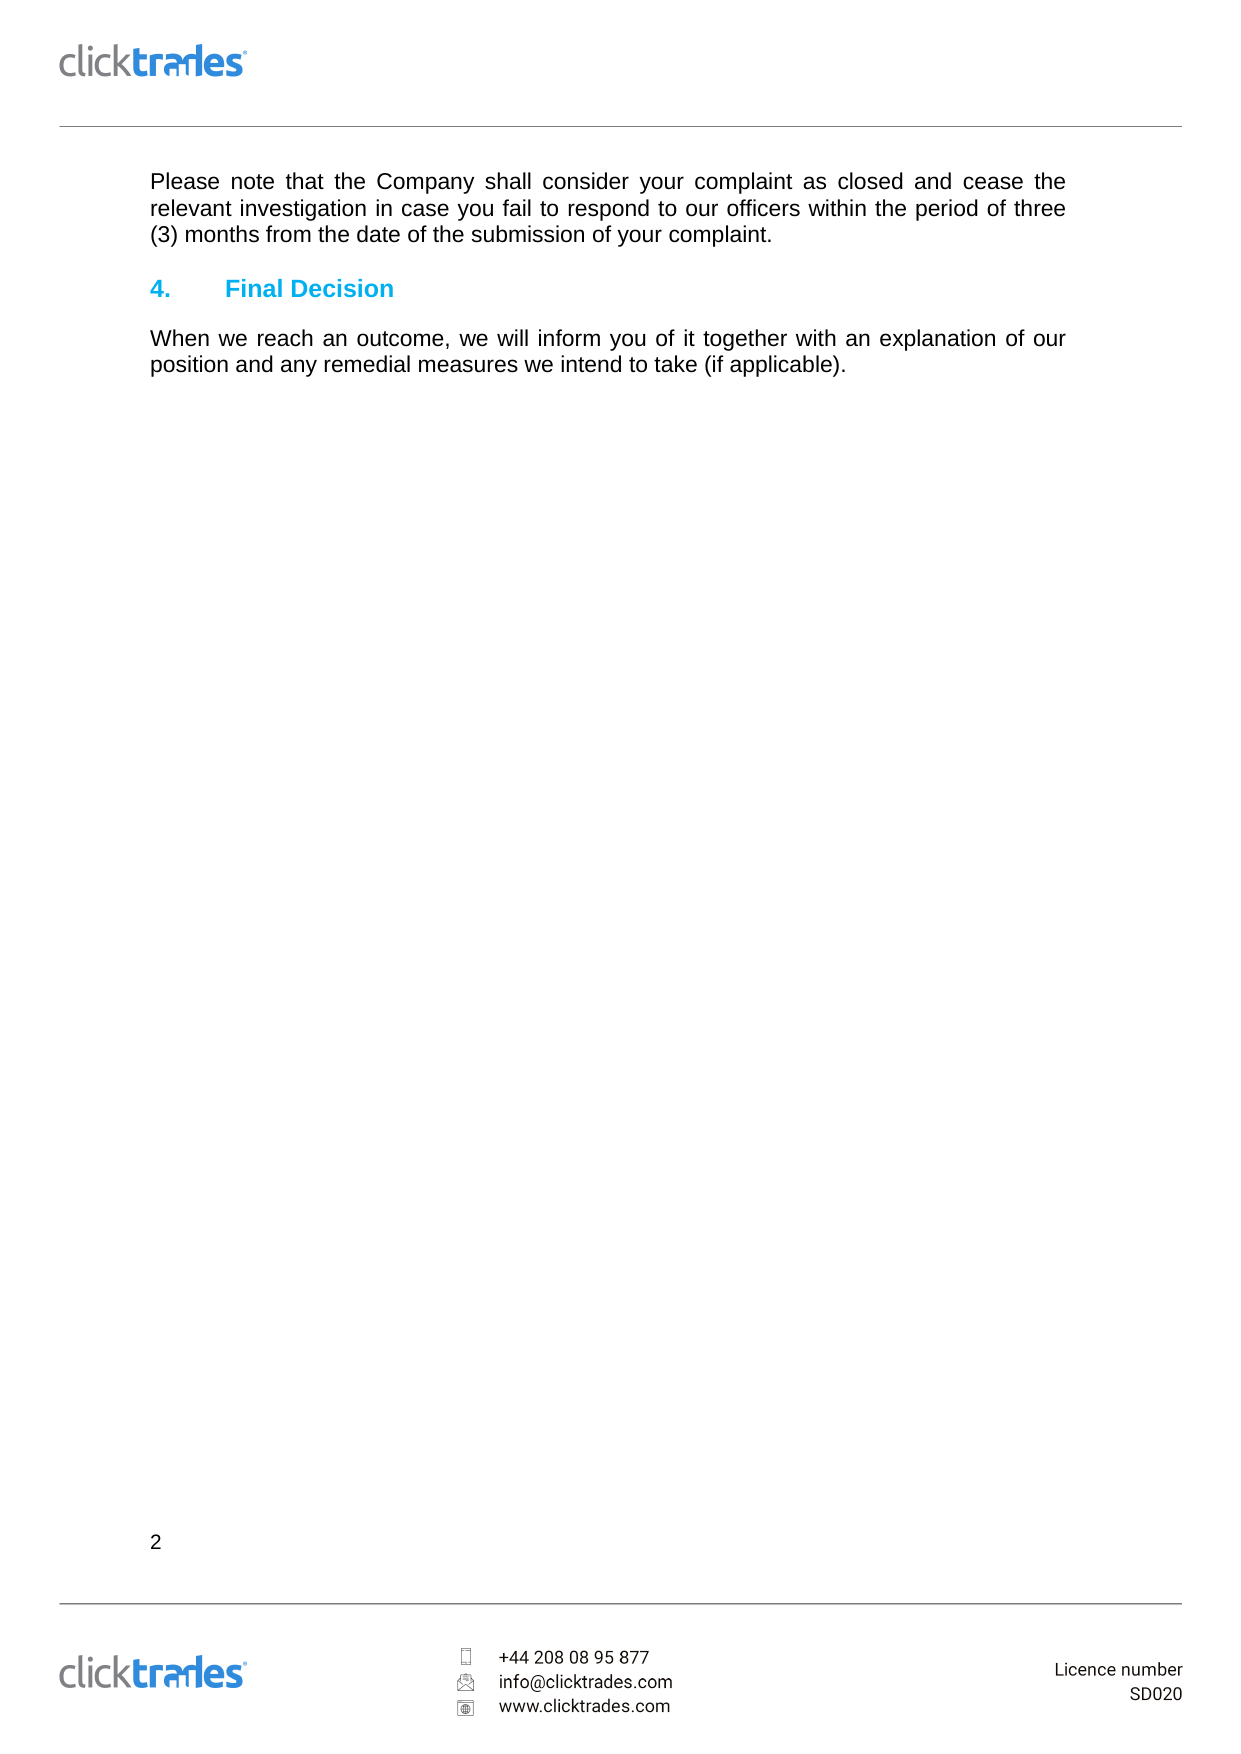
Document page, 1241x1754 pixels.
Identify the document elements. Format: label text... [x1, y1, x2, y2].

text Please note that the Company shall consider your complaint as closed and cease the relevant investigation in case you fail to respond to our officers within the period of three (3) months from the date of the submission of your complaint. [150, 168, 1067, 247]
picture [0, 1603, 1241, 1754]
picture [0, 0, 1241, 127]
text When we reach an outcome, we will inform you of it together with an explanation of our position and any remedial measures we intend to take (if applicable). [150, 324, 1067, 377]
text Final Decision [150, 273, 1067, 302]
